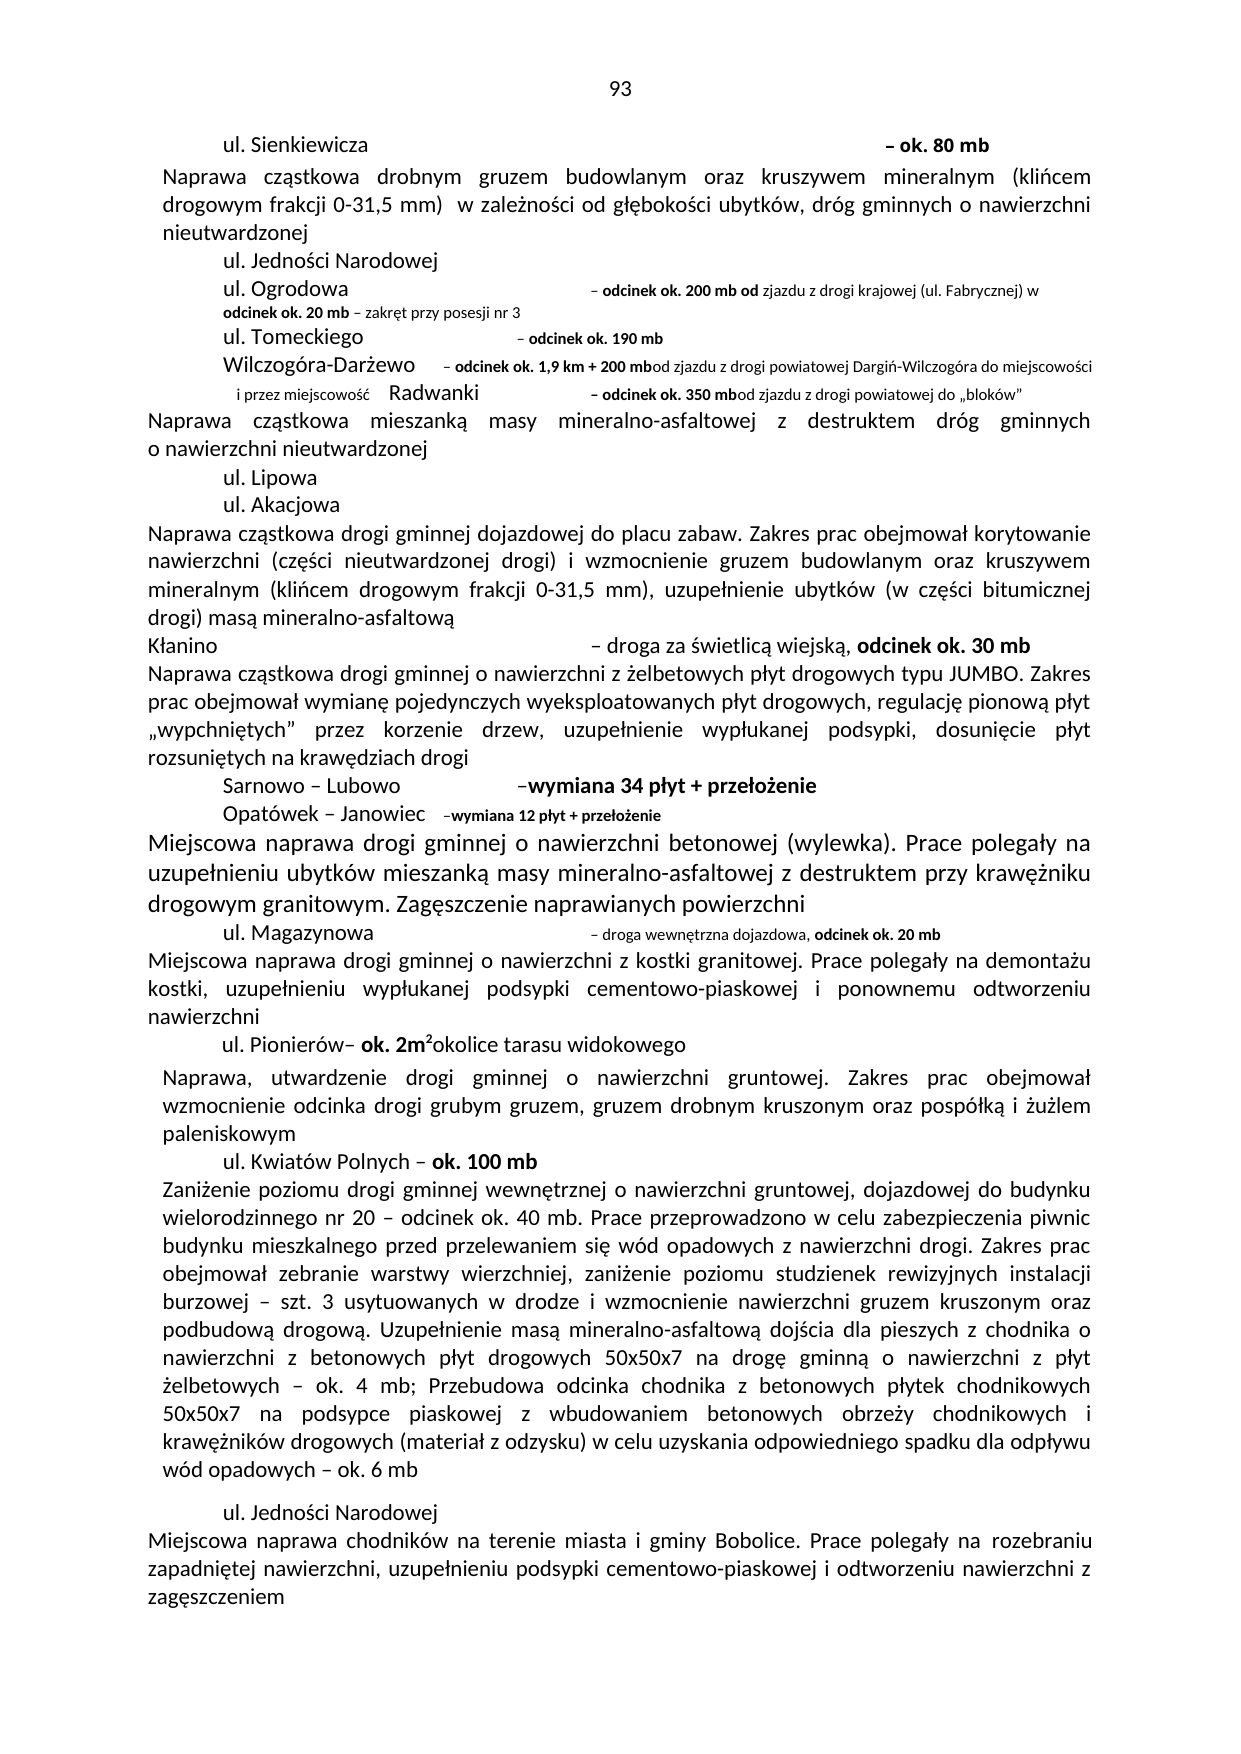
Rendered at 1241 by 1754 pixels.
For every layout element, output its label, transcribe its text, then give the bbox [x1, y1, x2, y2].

list ul. Lipowa [223, 463, 1092, 491]
list Sarnowo – Lubowo –wymiana 34 płyt + przełożenie [223, 771, 1092, 799]
text Miejscowa naprawa drogi gminnej o nawierzchni z kostki granitowej. Prace polegały na demontażu kostki, uzupełnieniu wypłukanej podsypki cementowo-piaskowej i ponownemu odtworzeniu nawierzchni [148, 946, 1092, 1031]
text Miejscowa naprawa drogi gminnej o nawierzchni betonowej (wylewka). Prace polegały na uzupełnieniu ubytków mieszanką masy mineralno-asfaltowej z destruktem przy krawężniku drogowym granitowym. Zagęszczenie naprawianych powierzchni [148, 827, 1092, 918]
text Kłanino – droga za świetlicą wiejską, odcinek ok. 30 mb [148, 631, 1092, 659]
text Naprawa cząstkowa drogi gminnej dojazdowej do placu zabaw. Zakres prac obejmował korytowanie nawierzchni (części nieutwardzonej drogi) i wzmocnienie gruzem budowlanym oraz kruszywem mineralnym (klińcem drogowym frakcji 0-31,5 mm), uzupełnienie ubytków (w części bitumicznej drogi) masą mineralno-asfaltową [148, 519, 1092, 631]
list Wilczogóra-Darżewo – odcinek ok. 1,9 km + 200 mbod zjazdu z drogi powiatowej Dargiń-Wilczogóra do miejscowości i przez miejscowość Radwanki – odcinek ok. 350 mbod zjazdu z drogi powiatowej do „bloków” [223, 351, 1092, 407]
list ul. Jedności Narodowej [223, 246, 1092, 274]
text Miejscowa naprawa chodników na terenie miasta i gminy Bobolice. Prace polegały na rozebraniu zapadniętej nawierzchni, uzupełnieniu podsypki cementowo-piaskowej i odtworzeniu nawierzchni z zagęszczeniem [148, 1526, 1092, 1610]
text ul. Pionierów– ok. 2m2okolice tarasu widokowego [148, 1031, 1092, 1058]
list ul. Magazynowa – droga wewnętrzna dojazdowa, odcinek ok. 20 mb [223, 918, 1092, 946]
list ul. Sienkiewicza – ok. 80 mb [223, 130, 1092, 158]
list Opatówek – Janowiec –wymiana 12 płyt + przełożenie [223, 799, 1092, 827]
list ul. Tomeckiego – odcinek ok. 190 mb [223, 322, 1092, 351]
text Naprawa cząstkowa drogi gminnej o nawierzchni z żelbetowych płyt drogowych typu JUMBO. Zakres prac obejmował wymianę pojedynczych wyeksploatowanych płyt drogowych, regulację pionową płyt „wypchniętych” przez korzenie drzew, uzupełnienie wypłukanej podsypki, dosunięcie płyt rozsuniętych na krawędziach drogi [148, 659, 1092, 771]
text Naprawa cząstkowa drobnym gruzem budowlanym oraz kruszywem mineralnym (klińcem drogowym frakcji 0-31,5 mm) w zależności od głębokości ubytków, dróg gminnych o nawierzchni nieutwardzonej [162, 162, 1092, 246]
list odcinek ok. 20 mb – zakręt przy posesji nr 3 [223, 302, 1092, 322]
list ul. Akacjowa [223, 491, 1092, 519]
list ul. Jedności Narodowej [223, 1498, 1092, 1526]
text Naprawa cząstkowa mieszanką masy mineralno-asfaltowej z destruktem dróg gminnych o nawierzchni nieutwardzonej [148, 407, 1092, 463]
list ul. Ogrodowa – odcinek ok. 200 mb od zjazdu z drogi krajowej (ul. Fabrycznej) w [223, 274, 1092, 302]
list ul. Kwiatów Polnych – ok. 100 mb [223, 1147, 1092, 1175]
text Naprawa, utwardzenie drogi gminnej o nawierzchni gruntowej. Zakres prac obejmował wzmocnienie odcinka drogi grubym gruzem, gruzem drobnym kruszonym oraz pospółką i żużlem paleniskowym [162, 1063, 1092, 1147]
text Zaniżenie poziomu drogi gminnej wewnętrznej o nawierzchni gruntowej, dojazdowej do budynku wielorodzinnego nr 20 – odcinek ok. 40 mb. Prace przeprowadzono w celu zabezpieczenia piwnic budynku mieszkalnego przed przelewaniem się wód opadowych z nawierzchni drogi. Zakres prac obejmował zebranie warstwy wierzchniej, zaniżenie poziomu studzienek rewizyjnych instalacji burzowej – szt. 3 usytuowanych w drodze i wzmocnienie nawierzchni gruzem kruszonym oraz podbudową drogową. Uzupełnienie masą mineralno-asfaltową dojścia dla pieszych z chodnika o nawierzchni z betonowych płyt drogowych 50x50x7 na drogę gminną o nawierzchni z płyt żelbetowych – ok. 4 mb; Przebudowa odcinka chodnika z betonowych płytek chodnikowych 50x50x7 na podsypce piaskowej z wbudowaniem betonowych obrzeży chodnikowych i krawężników drogowych (materiał z odzysku) w celu uzyskania odpowiedniego spadku dla odpływu wód opadowych – ok. 6 mb [162, 1175, 1092, 1483]
